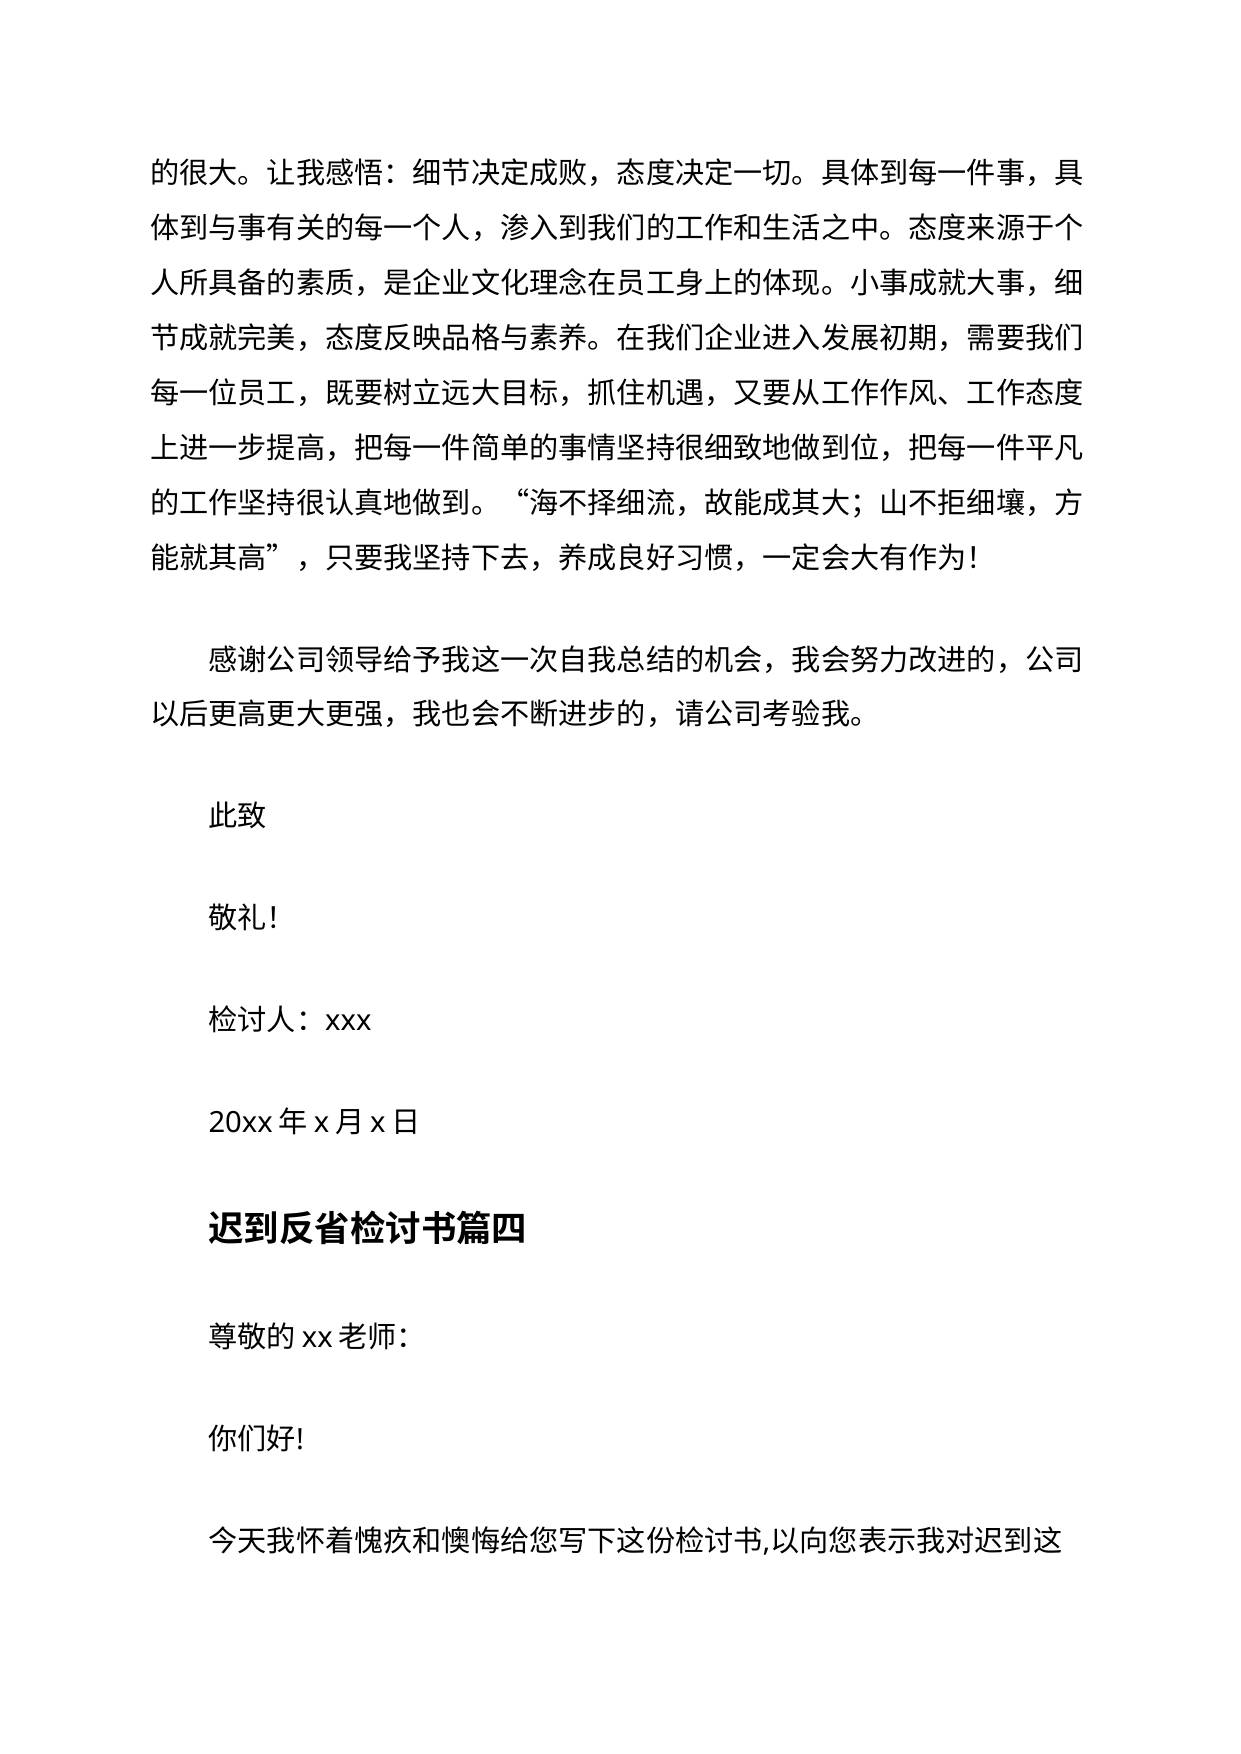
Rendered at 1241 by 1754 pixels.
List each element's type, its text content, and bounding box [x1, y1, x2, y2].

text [150, 150, 1090, 577]
text 迟到反省检讨书篇四 [150, 1200, 1090, 1251]
text 此致 [150, 793, 1090, 835]
text 敬礼！ [150, 894, 1090, 937]
text 20xx年x月x日 [150, 1098, 1090, 1141]
text 你们好! [150, 1416, 1090, 1458]
text 检讨人：xxx [150, 996, 1090, 1039]
text 感谢公司领导给予我这一次自我总结的机会，我会努力改进的，公司以后更高更大更强，我也会不断进步的，请公司考验我。 [150, 636, 1090, 733]
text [150, 1518, 1090, 1560]
text 尊敬的xx老师： [150, 1314, 1090, 1356]
